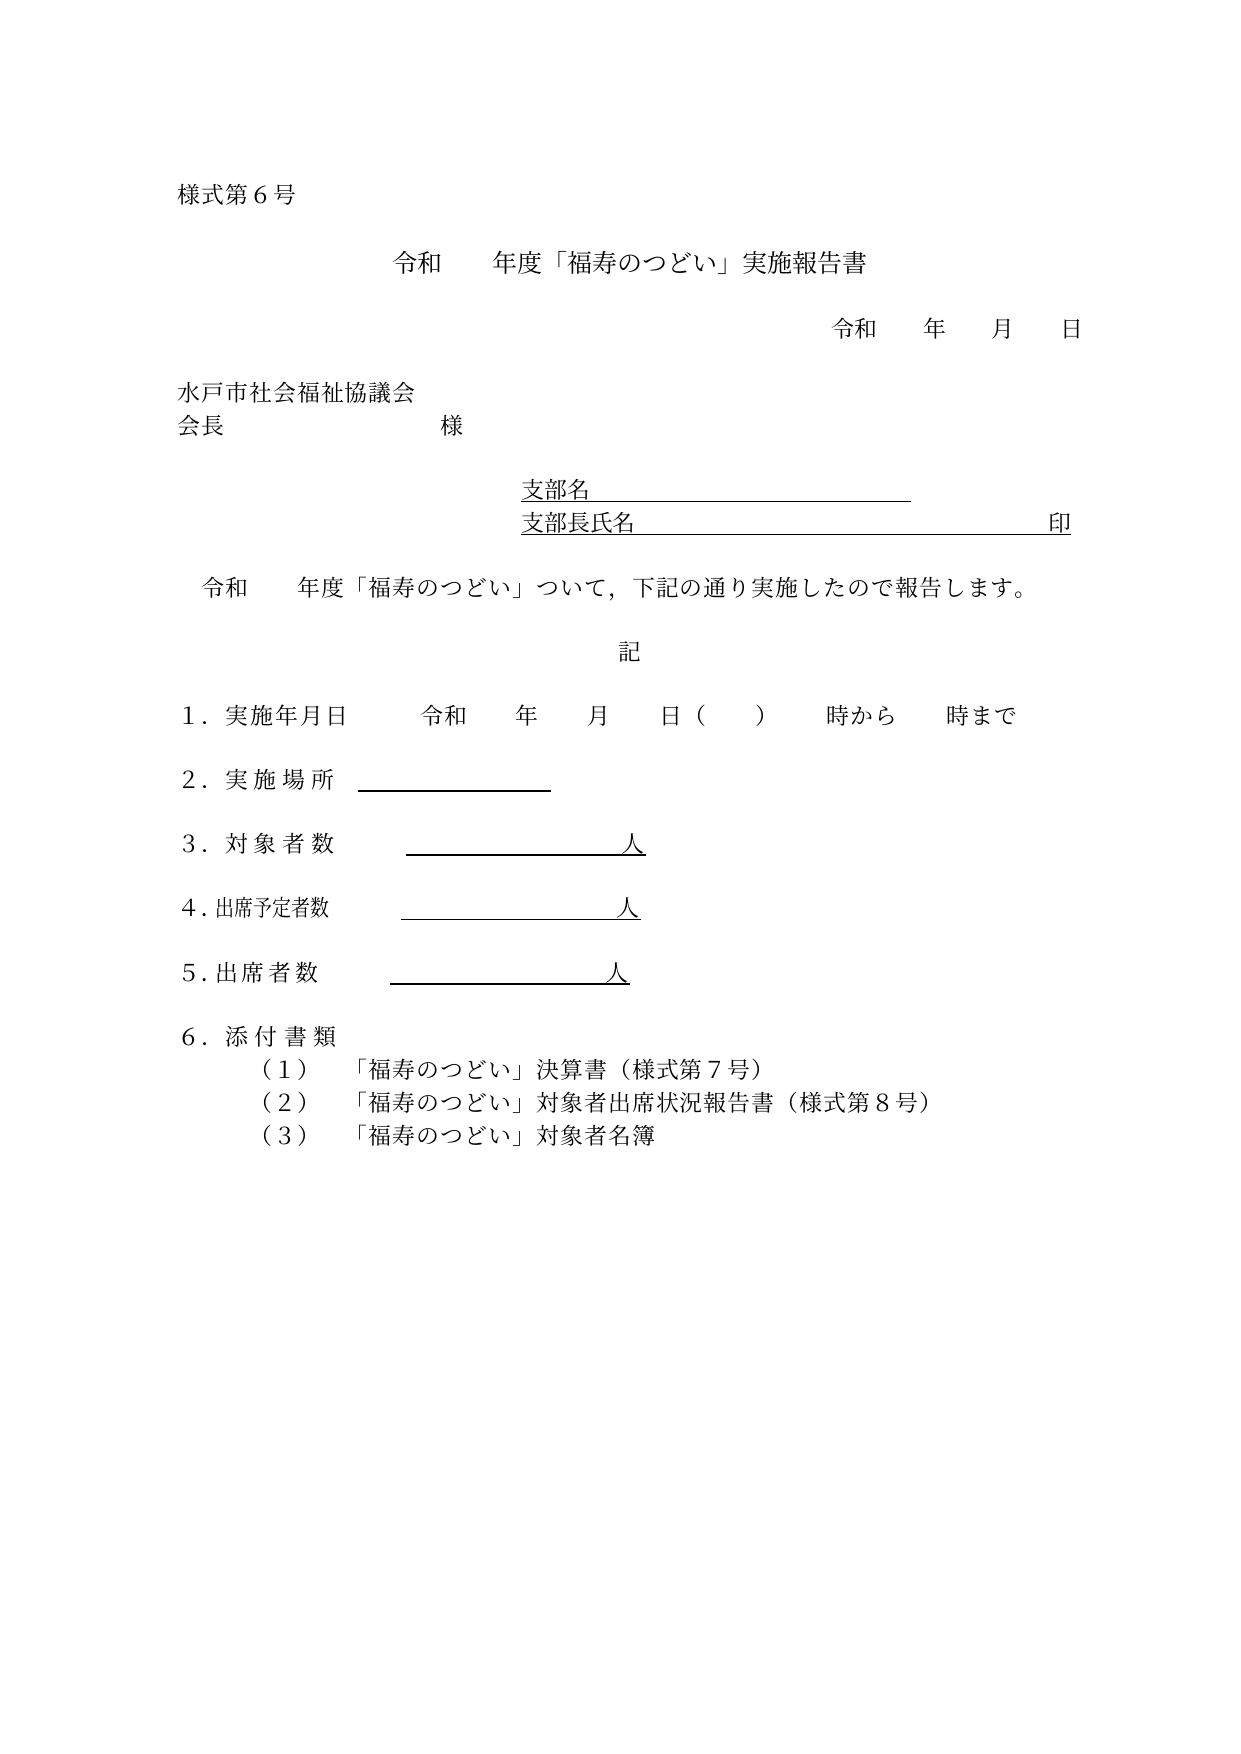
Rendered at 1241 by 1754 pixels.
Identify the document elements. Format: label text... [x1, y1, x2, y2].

text （１） 「福寿のつどい」決算書（様式第７号） [177, 1052, 1083, 1085]
text ３．対象者数 人 [177, 826, 1083, 859]
text （２） 「福寿のつどい」対象者出席状況報告書（様式第８号） [177, 1085, 1083, 1118]
text （３） 「福寿のつどい」対象者名簿 [177, 1118, 1083, 1151]
text ５. 出席者数 人 [177, 955, 1083, 988]
text 令和 年度「福寿のつどい」ついて，下記の通り実施したので報告します。 [177, 570, 1083, 603]
text 会長 様 [177, 408, 1083, 441]
subtitle 記 [177, 634, 1083, 667]
text １．実施年月日 令和 年 月 日（ ） 時から 時まで [177, 698, 1083, 731]
text 支部名 [177, 473, 1083, 506]
subtitle 令和 年度「福寿のつどい」実施報告書 [177, 244, 1083, 280]
text ２．実施場所 [177, 762, 1083, 795]
text ４. 出席予定者数 人 [177, 891, 1083, 924]
text 様式第６号 [177, 177, 1083, 210]
text 令和 年 月 日 [177, 311, 1083, 344]
text ６．添付書類 [177, 1019, 1083, 1052]
text 水戸市社会福祉協議会 [177, 376, 1083, 408]
text 支部長氏名 印 [177, 506, 1083, 538]
